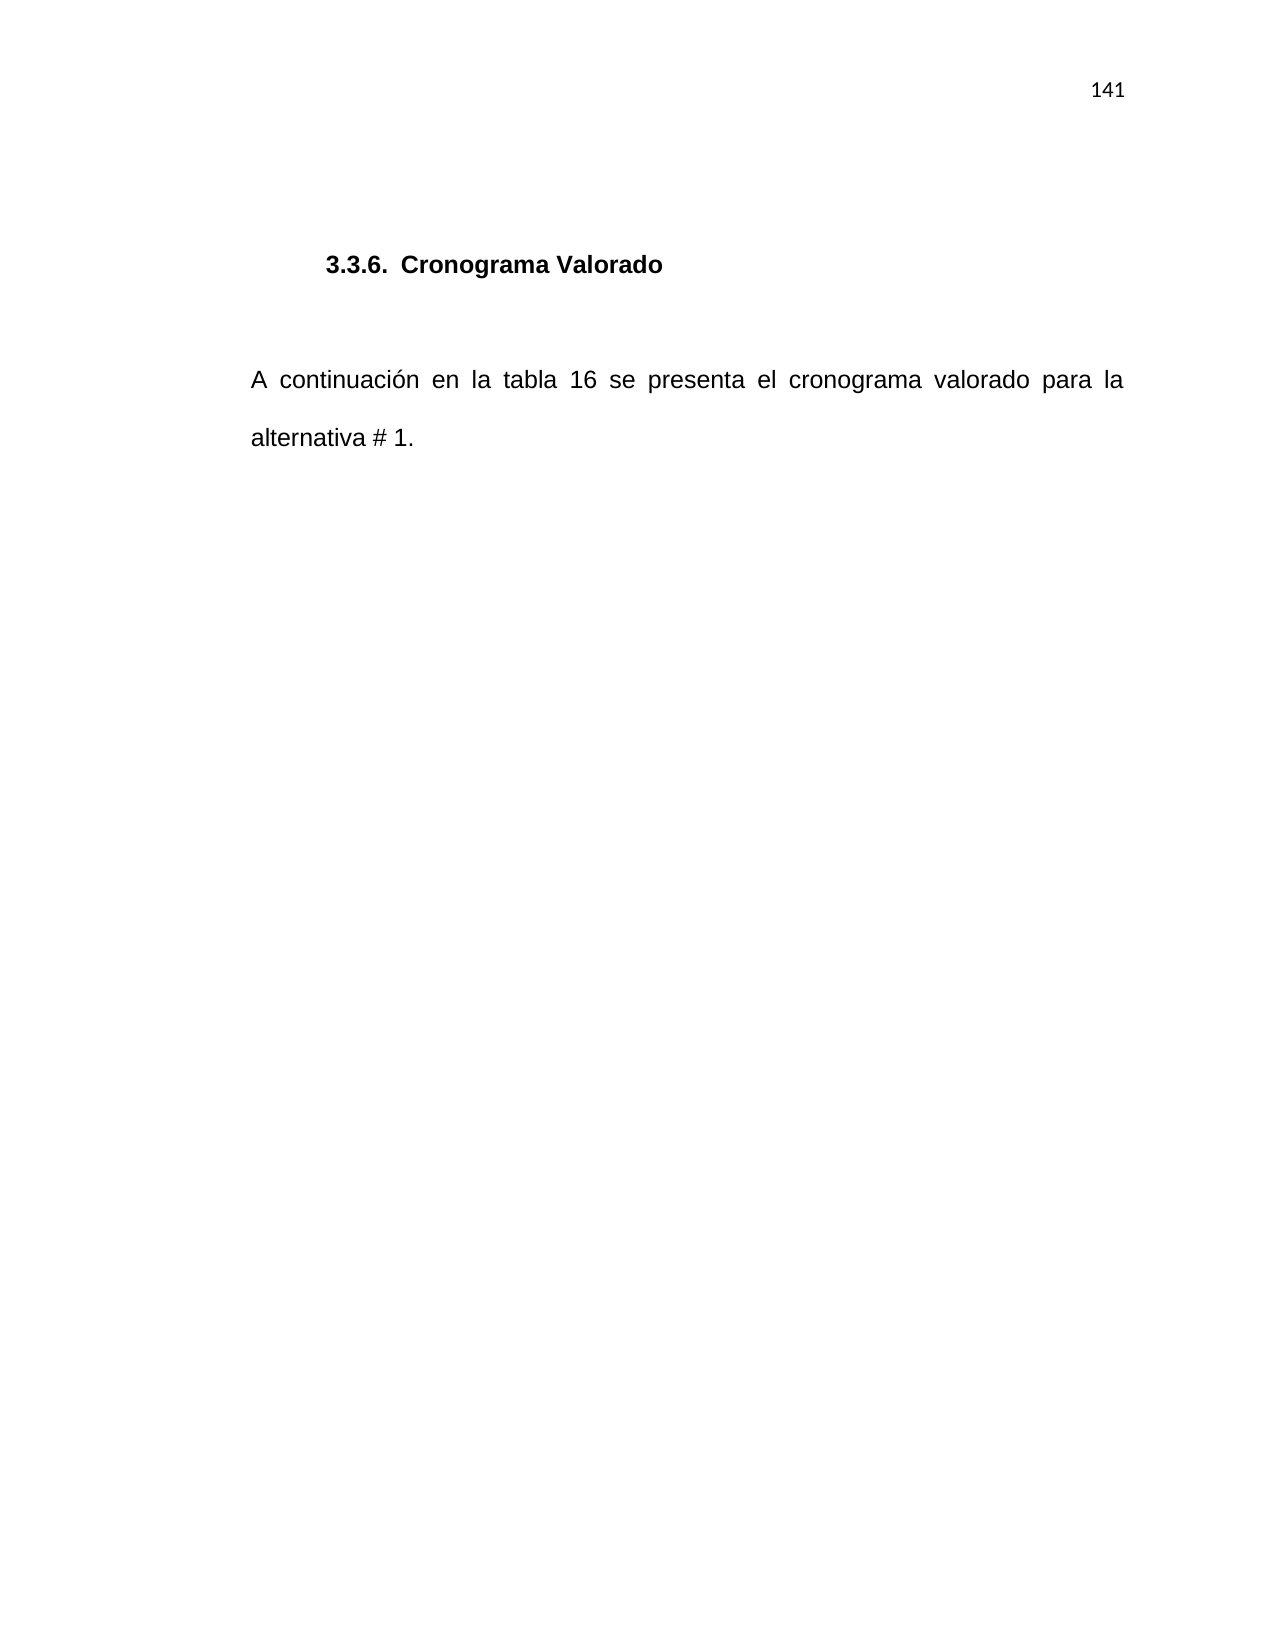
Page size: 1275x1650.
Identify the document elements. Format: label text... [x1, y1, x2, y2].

text A continuación en la tabla 16 se presenta el cronograma valorado para la alternativa # 1. [251, 366, 1125, 452]
list Cronograma Valorado [326, 251, 1125, 279]
